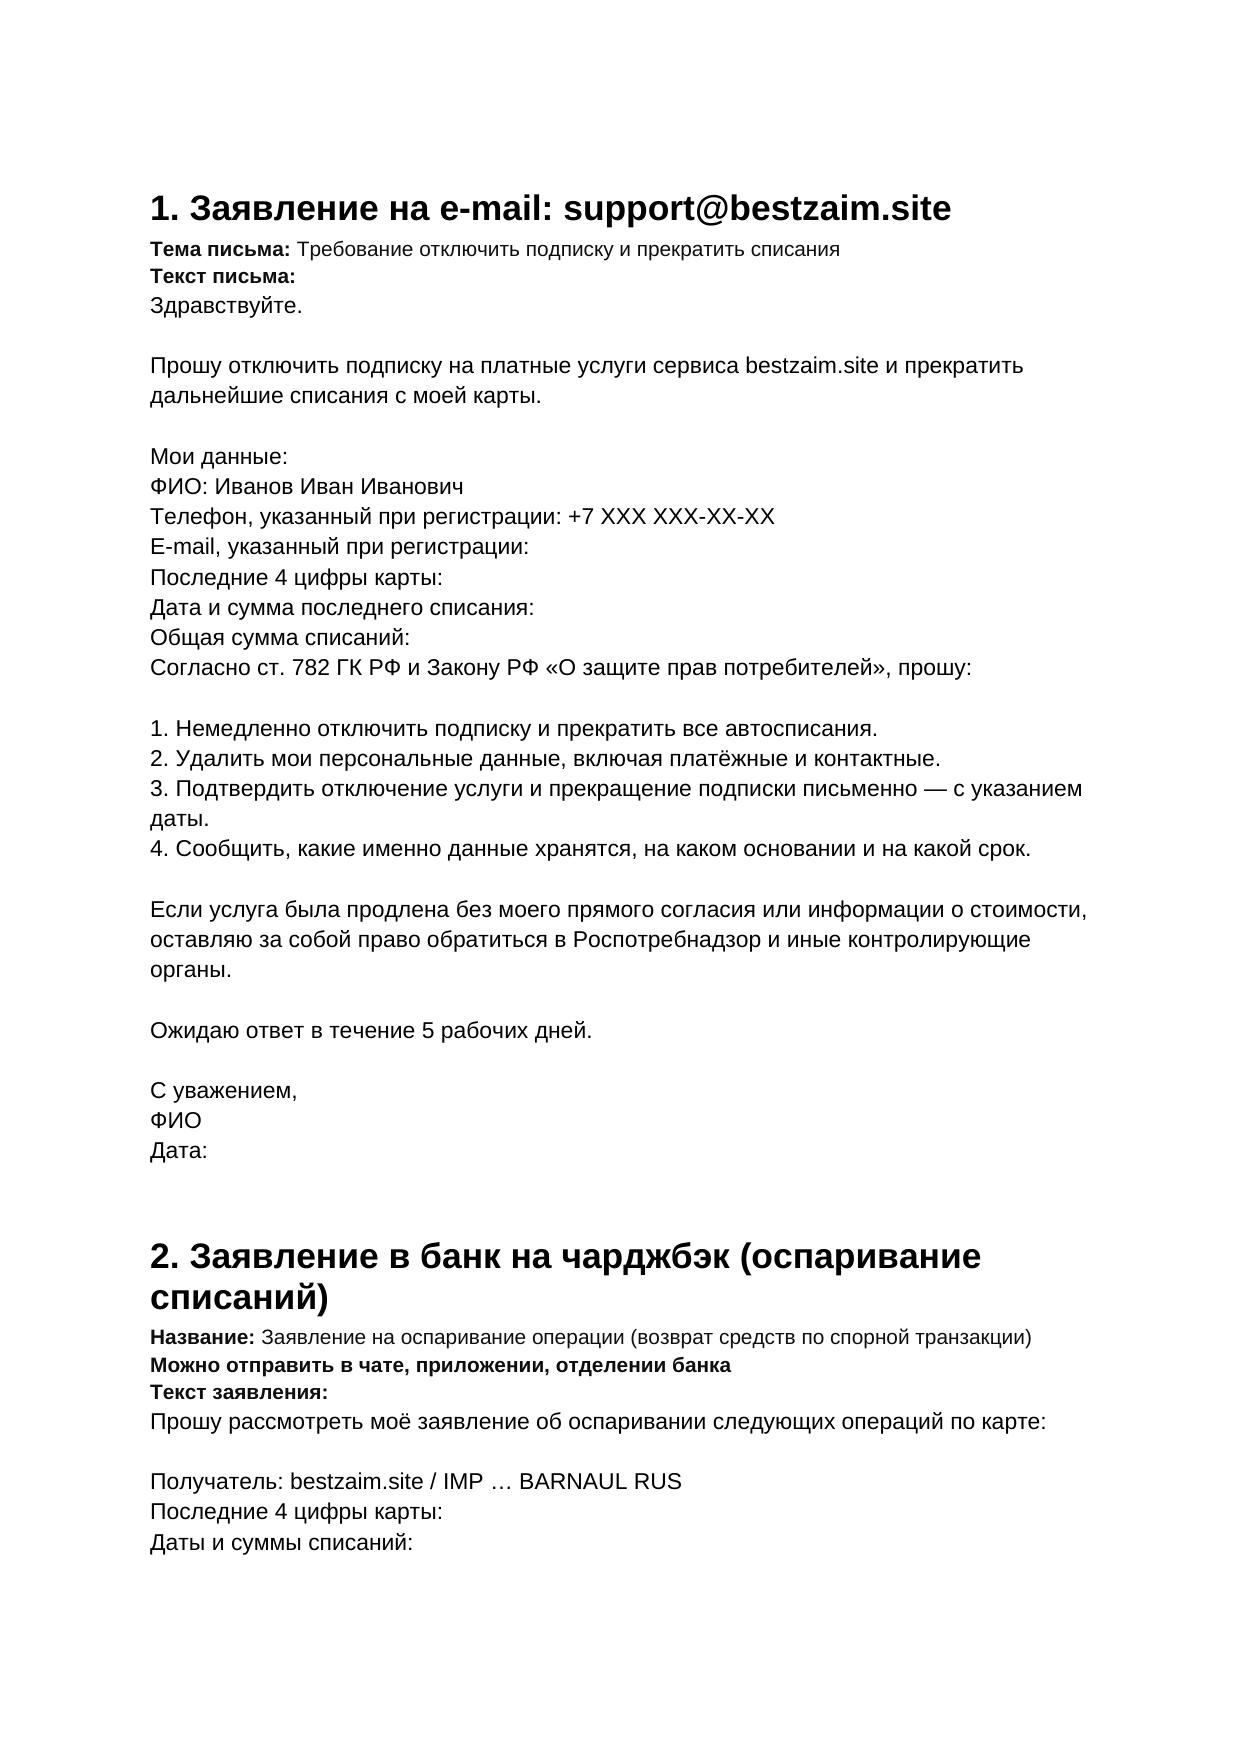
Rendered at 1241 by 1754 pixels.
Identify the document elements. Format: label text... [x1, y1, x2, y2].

text Телефон, указанный при регистрации: +7 ХХХ ХХХ-ХХ-ХХ [150, 503, 1090, 529]
text Последние 4 цифры карты: [150, 1498, 1090, 1524]
text Получатель: bestzaim.site / IMP … BARNAUL RUS [150, 1468, 1090, 1494]
text Последние 4 цифры карты: [150, 563, 1090, 590]
text С уважением, [150, 1077, 1090, 1103]
text Даты и суммы списаний: [150, 1528, 1090, 1555]
text 1. Немедленно отключить подписку и прекратить все автосписания. [150, 714, 1090, 741]
text Можно отправить в чате, приложении, отделении банка [150, 1353, 1090, 1377]
text 3. Подтвердить отключение услуги и прекращение подписки письменно — с указанием даты. [150, 775, 1090, 831]
text E-mail, указанный при регистрации: [150, 533, 1090, 559]
text Если услуга была продлена без моего прямого согласия или информации о стоимости, оставляю за собой право обратиться в Роспотребнадзор и иные контролирующие органы. [150, 896, 1090, 982]
text Название: Заявление на оспаривание операции (возврат средств по спорной транзакции) [150, 1325, 1090, 1349]
text ФИО [150, 1107, 1090, 1133]
text Прошу отключить подписку на платные услуги сервиса bestzaim.site и прекратить дальнейшие списания с моей карты. [150, 352, 1090, 408]
text Общая сумма списаний: [150, 624, 1090, 650]
subtitle 1. Заявление на e-mail: support@bestzaim.site [150, 187, 1090, 228]
text Тема письма: Требование отключить подписку и прекратить списания [150, 237, 1090, 261]
text Мои данные: [150, 443, 1090, 469]
text Текст письма: [150, 264, 1090, 288]
text Дата и сумма последнего списания: [150, 594, 1090, 620]
text Здравствуйте. [150, 292, 1090, 318]
text 4. Сообщить, какие именно данные хранятся, на каком основании и на какой срок. [150, 835, 1090, 862]
text Согласно ст. 782 ГК РФ и Закону РФ «О защите прав потребителей», прошу: [150, 654, 1090, 680]
text Ожидаю ответ в течение 5 рабочих дней. [150, 1017, 1090, 1043]
text Дата: [150, 1137, 1090, 1164]
text Прошу рассмотреть моё заявление об оспаривании следующих операций по карте: [150, 1408, 1090, 1434]
text 2. Удалить мои персональные данные, включая платёжные и контактные. [150, 745, 1090, 771]
text ФИО: Иванов Иван Иванович [150, 473, 1090, 499]
subtitle 2. Заявление в банк на чарджбэк (оспаривание списаний) [150, 1235, 1090, 1317]
text Текст заявления: [150, 1380, 1090, 1404]
